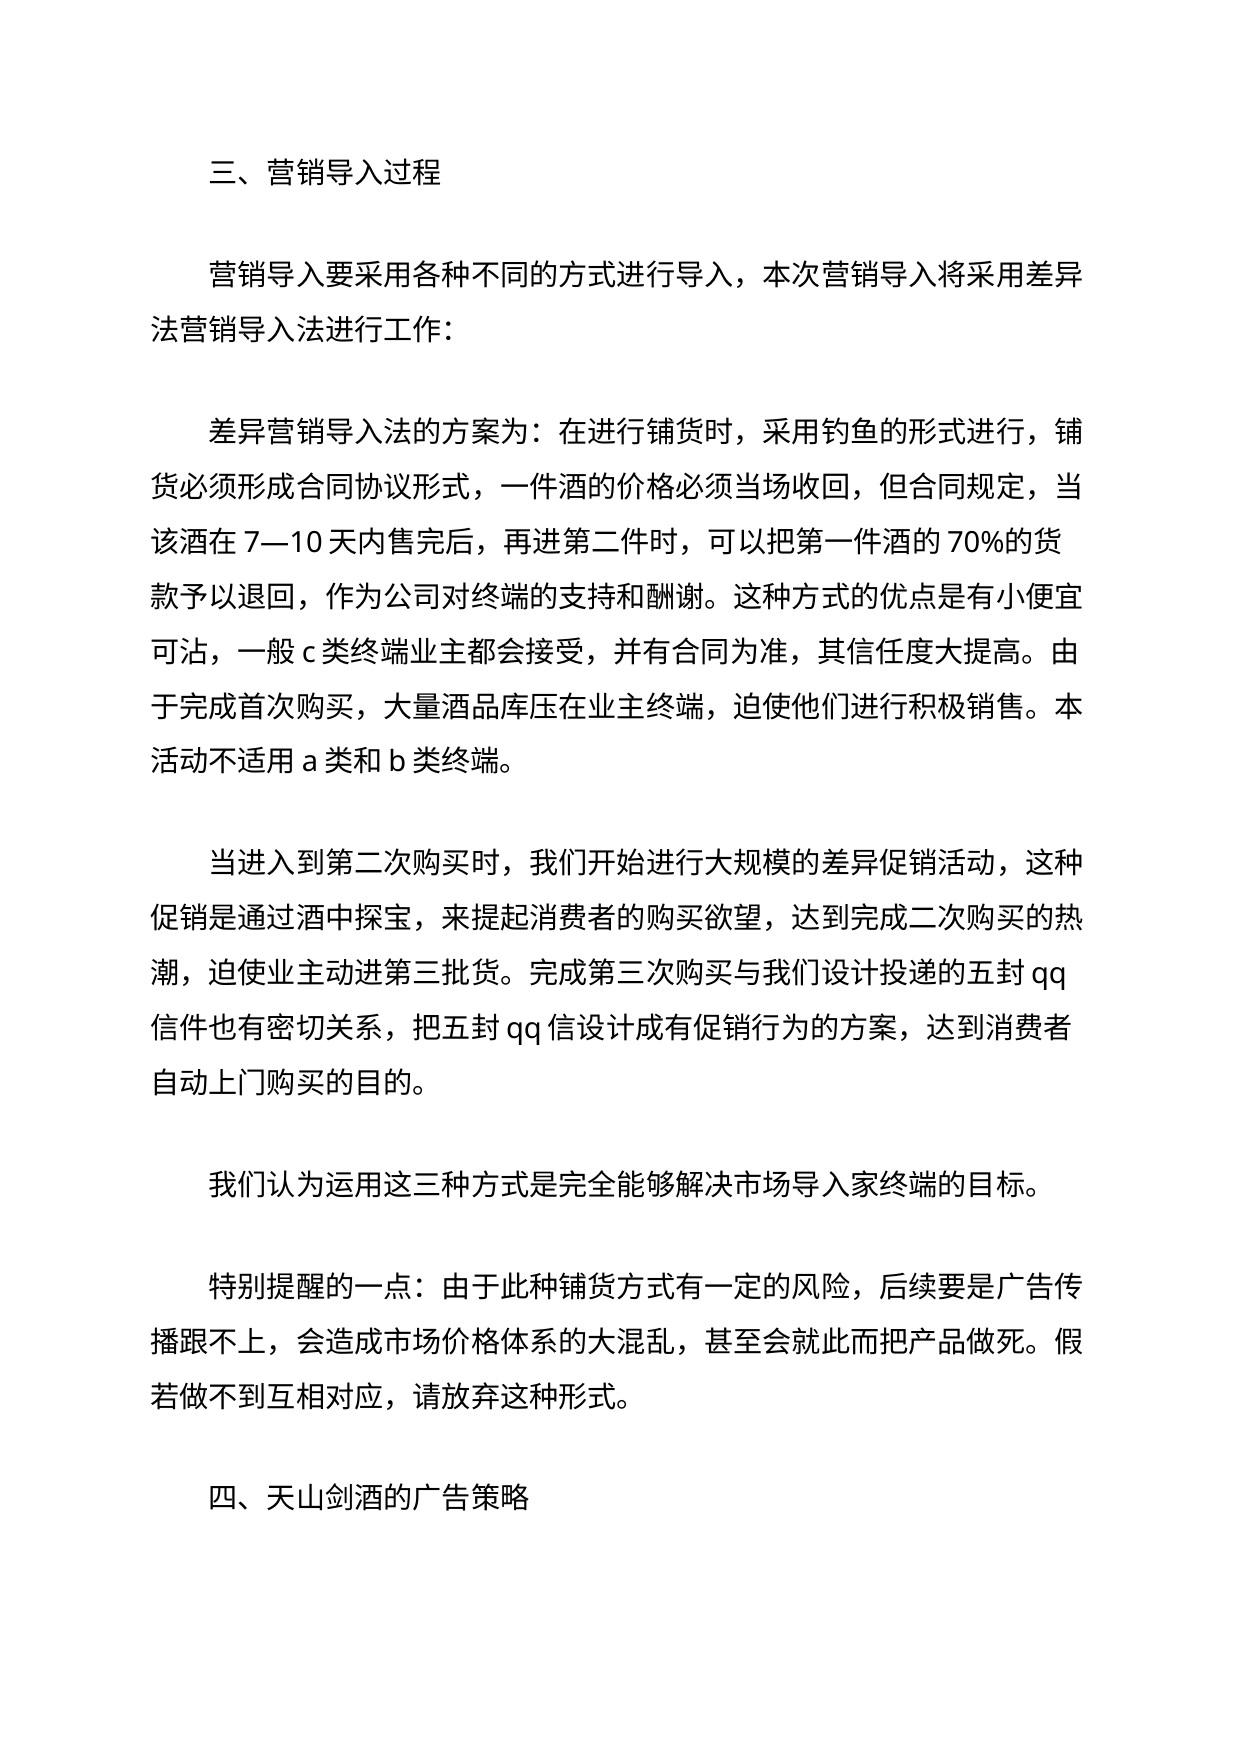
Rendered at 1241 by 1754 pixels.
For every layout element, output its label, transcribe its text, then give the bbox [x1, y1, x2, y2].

text 三、营销导入过程 [150, 150, 1090, 192]
text 我们认为运用这三种方式是完全能够解决市场导入家终端的目标。 [150, 1162, 1090, 1204]
text 特别提醒的一点：由于此种铺货方式有一定的风险，后续要是广告传播跟不上，会造成市场价格体系的大混乱，甚至会就此而把产品做死。假若做不到互相对应，请放弃这种形式。 [150, 1263, 1090, 1415]
text 差异营销导入法的方案为：在进行铺货时，采用钓鱼的形式进行，铺货必须形成合同协议形式，一件酒的价格必须当场收回，但合同规定，当该酒在7—10天内售完后，再进第二件时，可以把第一件酒的70%的货款予以退回，作为公司对终端的支持和酬谢。这种方式的优点是有小便宜可沾，一般c类终端业主都会接受，并有合同为准，其信任度大提高。由于完成首次购买，大量酒品库压在业主终端，迫使他们进行积极销售。本活动不适用a类和b类终端。 [150, 408, 1090, 780]
text 四、天山剑酒的广告策略 [150, 1475, 1090, 1517]
text 营销导入要采用各种不同的方式进行导入，本次营销导入将采用差异法营销导入法进行工作： [150, 252, 1090, 349]
text 当进入到第二次购买时，我们开始进行大规模的差异促销活动，这种促销是通过酒中探宝，来提起消费者的购买欲望，达到完成二次购买的热潮，迫使业主动进第三批货。完成第三次购买与我们设计投递的五封qq信件也有密切关系，把五封qq信设计成有促销行为的方案，达到消费者自动上门购买的目的。 [150, 840, 1090, 1102]
